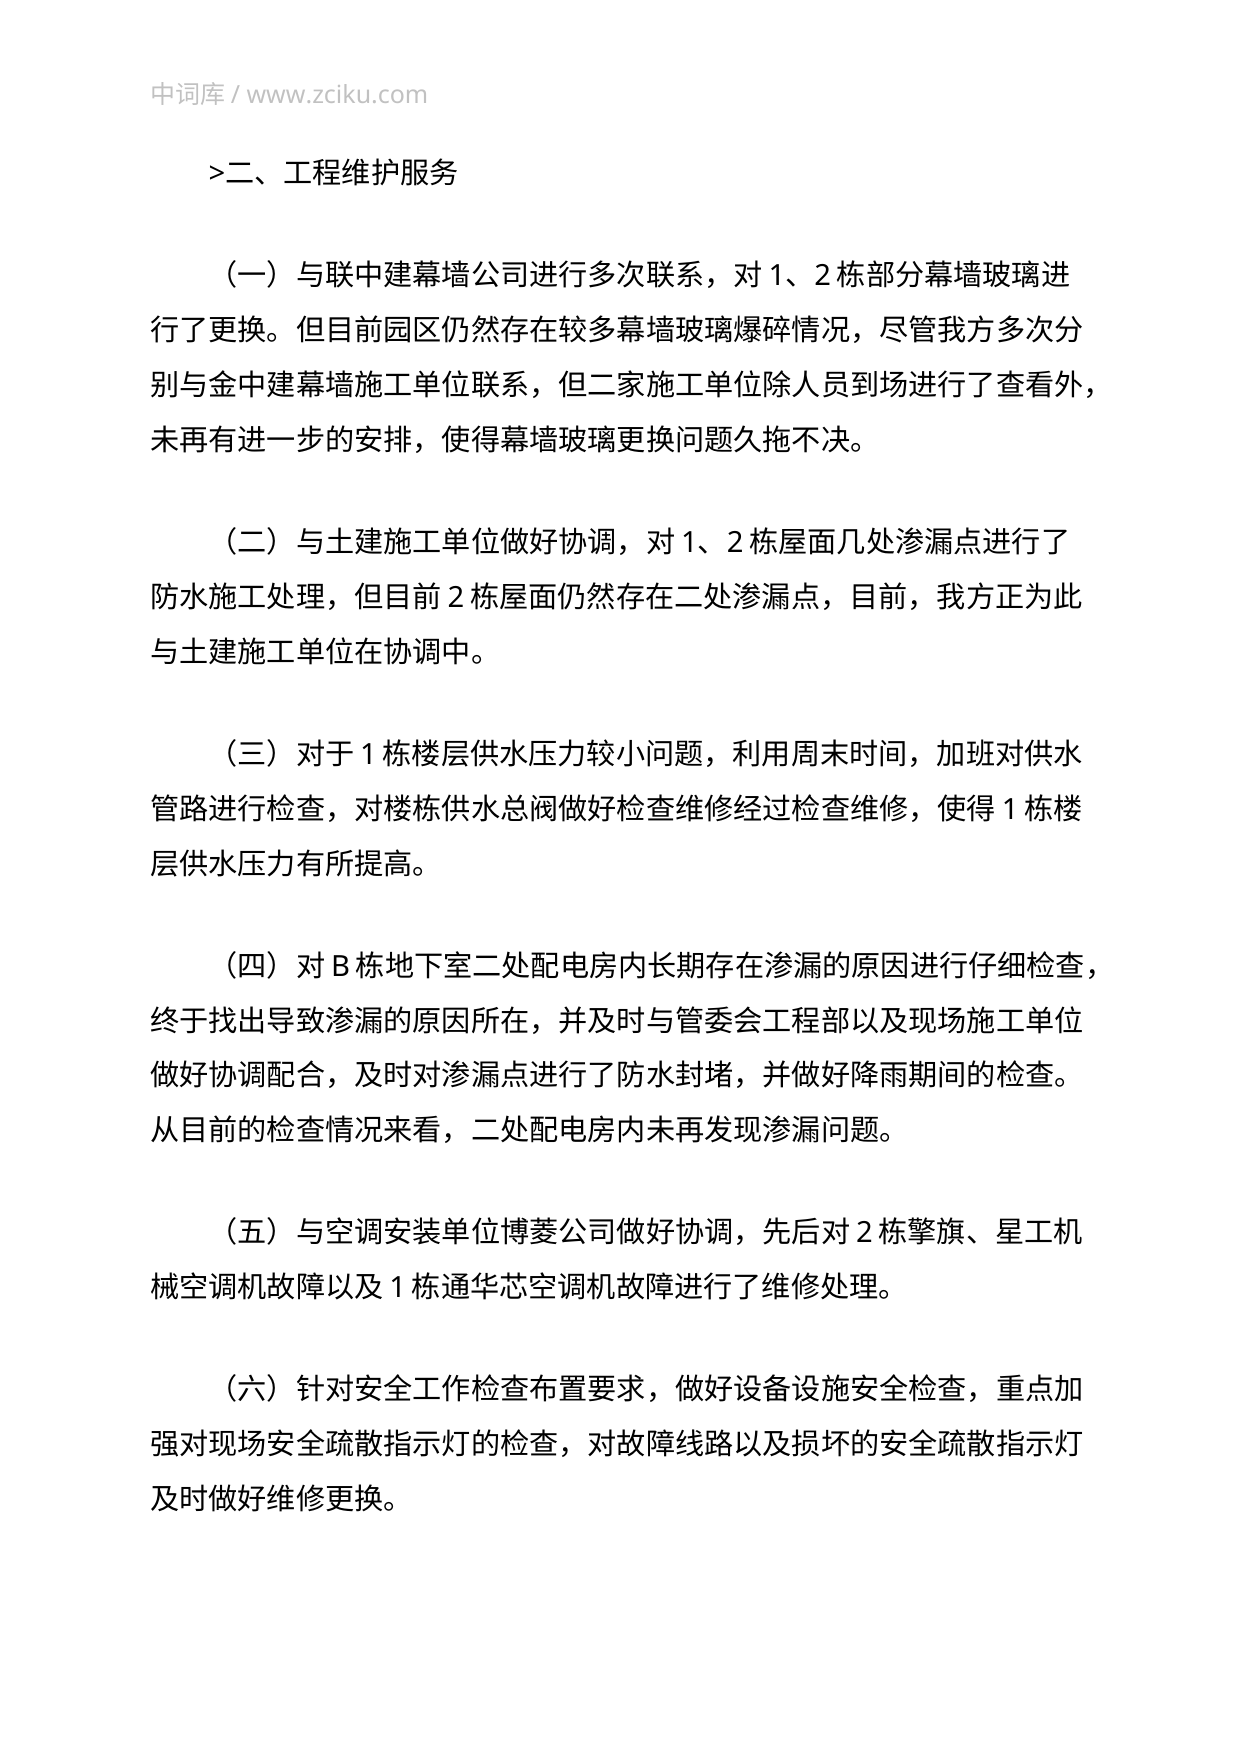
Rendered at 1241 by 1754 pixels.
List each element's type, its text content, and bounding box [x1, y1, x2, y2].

text （一）与联中建幕墙公司进行多次联系，对1、2栋部分幕墙玻璃进行了更换。但目前园区仍然存在较多幕墙玻璃爆碎情况，尽管我方多次分别与金中建幕墙施工单位联系，但二家施工单位除人员到场进行了查看外，未再有进一步的安排，使得幕墙玻璃更换问题久拖不决。 [150, 252, 1090, 459]
text （三）对于1栋楼层供水压力较小问题，利用周末时间，加班对供水管路进行检查，对楼栋供水总阀做好检查维修经过检查维修，使得1栋楼层供水压力有所提高。 [150, 730, 1090, 883]
text >二、工程维护服务 [150, 150, 1090, 192]
text （四）对B栋地下室二处配电房内长期存在渗漏的原因进行仔细检查，终于找出导致渗漏的原因所在，并及时与管委会工程部以及现场施工单位做好协调配合，及时对渗漏点进行了防水封堵，并做好降雨期间的检查。从目前的检查情况来看，二处配电房内未再发现渗漏问题。 [150, 942, 1090, 1149]
text （二）与土建施工单位做好协调，对1、2栋屋面几处渗漏点进行了防水施工处理，但目前2栋屋面仍然存在二处渗漏点，目前，我方正为此与土建施工单位在协调中。 [150, 518, 1090, 671]
text （六）针对安全工作检查布置要求，做好设备设施安全检查，重点加强对现场安全疏散指示灯的检查，对故障线路以及损坏的安全疏散指示灯及时做好维修更换。 [150, 1366, 1090, 1518]
text （五）与空调安装单位博菱公司做好协调，先后对2栋擎旗、星工机械空调机故障以及1栋通华芯空调机故障进行了维修处理。 [150, 1209, 1090, 1306]
